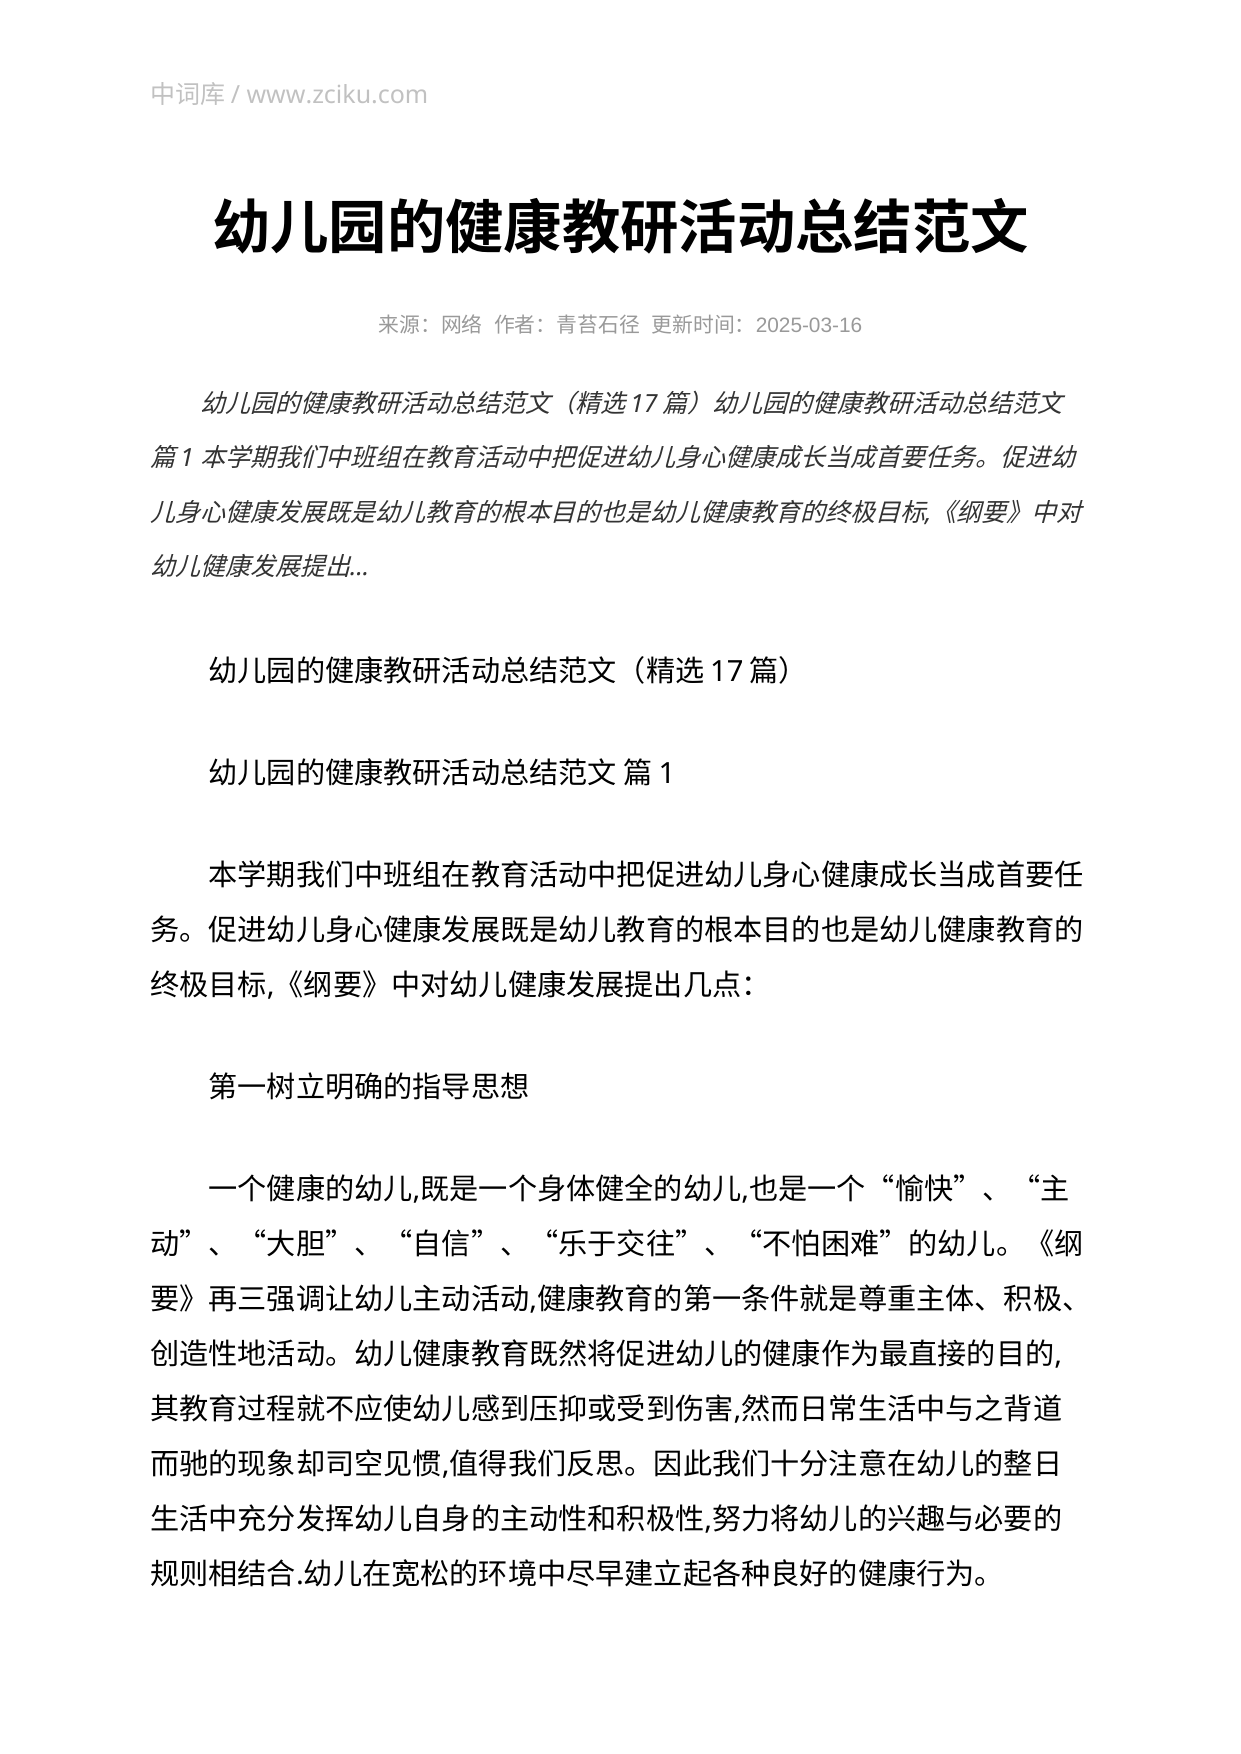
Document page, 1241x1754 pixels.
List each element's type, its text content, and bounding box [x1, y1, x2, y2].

text 幼儿园的健康教研活动总结范文（精选17篇）幼儿园的健康教研活动总结范文 篇1 本学期我们中班组在教育活动中把促进幼儿身心健康成长当成首要任务。促进幼儿身心健康发展既是幼儿教育的根本目的也是幼儿健康教育的终极目标,《纲要》中对幼儿健康发展提出... [150, 383, 1090, 583]
subtitle 幼儿园的健康教研活动总结范文 [150, 181, 1090, 266]
text 幼儿园的健康教研活动总结范文 篇1 [150, 750, 1090, 792]
text 一个健康的幼儿,既是一个身体健全的幼儿,也是一个“愉快”、“主动”、“大胆”、“自信”、“乐于交往”、“不怕困难”的幼儿。《纲要》再三强调让幼儿主动活动,健康教育的第一条件就是尊重主体、积极、创造性地活动。幼儿健康教育既然将促进幼儿的健康作为最直接的目的,其教育过程就不应使幼儿感到压抑或受到伤害,然而日常生活中与之背道而驰的现象却司空见惯,值得我们反思。因此我们十分注意在幼儿的整日生活中充分发挥幼儿自身的主动性和积极性,努力将幼儿的兴趣与必要的规则相结合.幼儿在宽松的环境中尽早建立起各种良好的健康行为。 [150, 1165, 1090, 1593]
text 来源：网络 作者：青苔石径 更新时间：2025-03-16 [150, 313, 1090, 337]
text 第一树立明确的指导思想 [150, 1063, 1090, 1106]
text 本学期我们中班组在教育活动中把促进幼儿身心健康成长当成首要任务。促进幼儿身心健康发展既是幼儿教育的根本目的也是幼儿健康教育的终极目标,《纲要》中对幼儿健康发展提出几点： [150, 852, 1090, 1004]
text 幼儿园的健康教研活动总结范文（精选17篇） [150, 648, 1090, 690]
